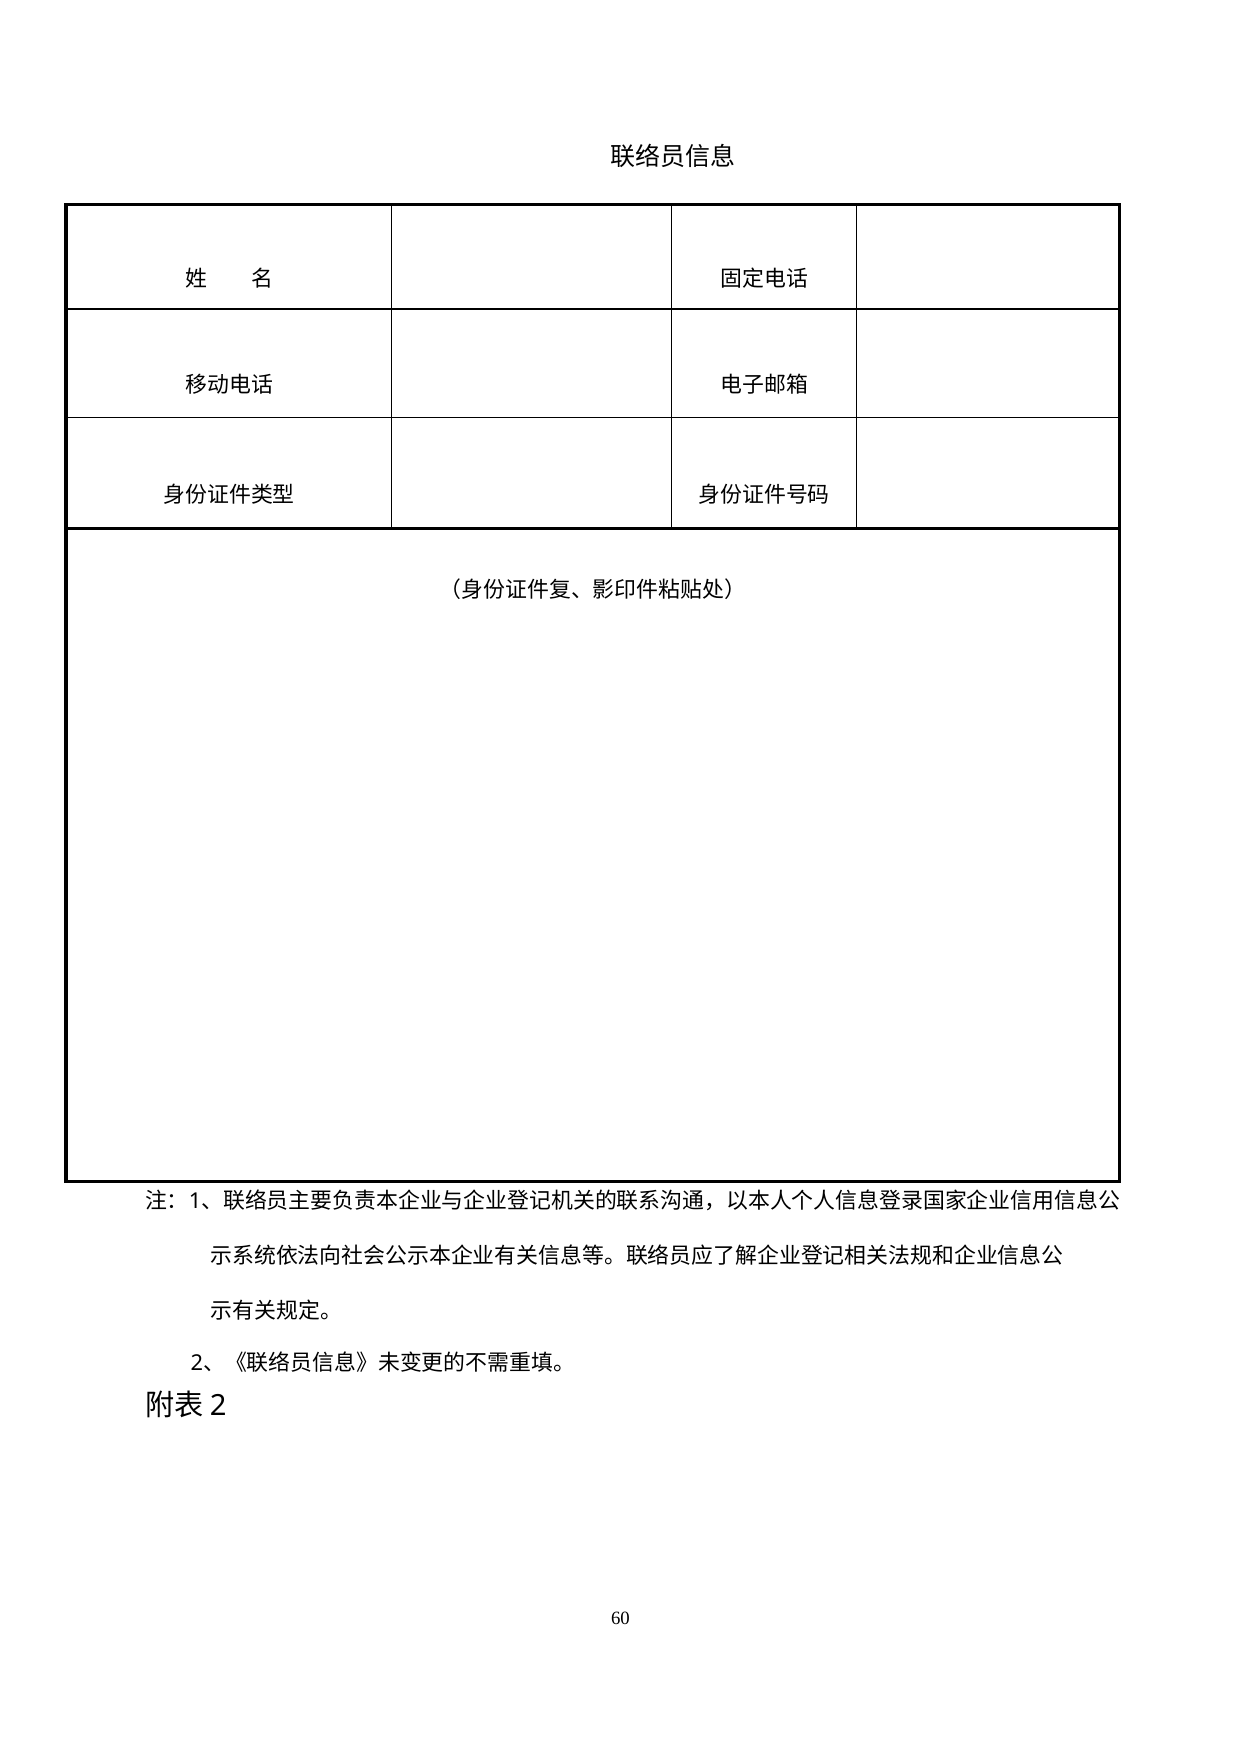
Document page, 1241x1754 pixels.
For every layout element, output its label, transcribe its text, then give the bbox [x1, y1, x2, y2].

table_cell 身份证件号码 [672, 418, 856, 527]
table_cell [857, 310, 1118, 416]
text 2、《联络员信息》未变更的不需重填。 [190, 1345, 1135, 1377]
table_header 固定电话 [672, 206, 856, 308]
table_cell 电子邮箱 [672, 310, 856, 416]
text 注：1、联络员主要负责本企业与企业登记机关的联系沟通，以本人个人信息登录国家企业信用信息公示系统依法向社会公示本企业有关信息等。联络员应了解企业登记相关法规和企业信息公 [145, 1183, 1135, 1269]
table_cell [857, 418, 1118, 527]
table_header [392, 206, 671, 308]
table_cell 身份证件类型 [68, 418, 391, 527]
table_header 姓 名 [68, 206, 391, 308]
subtitle 联络员信息 [210, 136, 1135, 173]
table_cell [392, 418, 671, 527]
text 附表2 [145, 1381, 1135, 1424]
table_cell [392, 310, 671, 416]
table_cell 移动电话 [68, 310, 391, 416]
text 示有关规定。 [210, 1293, 1135, 1324]
table_cell （身份证件复、影印件粘贴处） [68, 530, 1118, 1180]
table_header [857, 206, 1118, 308]
